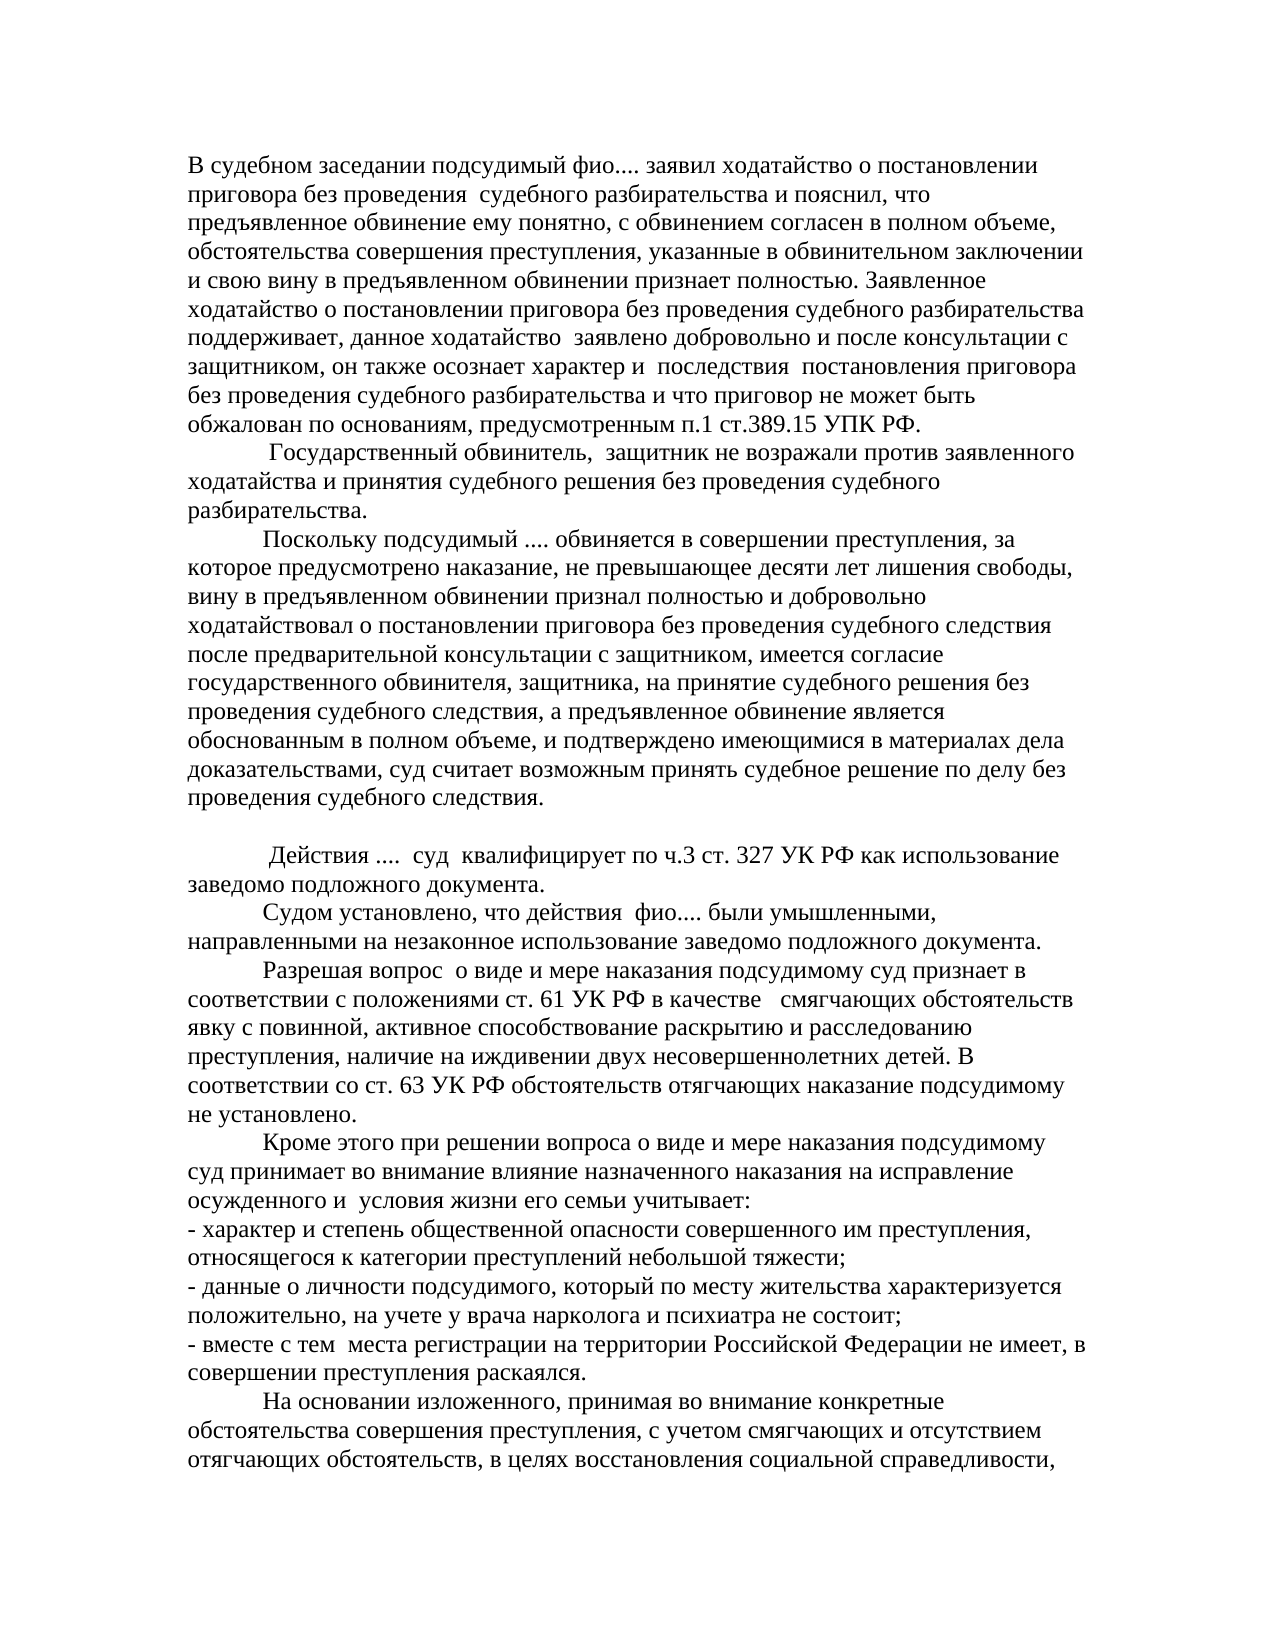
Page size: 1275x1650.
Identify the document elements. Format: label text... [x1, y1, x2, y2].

text - характер и степень общественной опасности совершенного им преступления, относящегося к категории преступлений небольшой тяжести; [187, 1214, 1087, 1271]
text Государственный обвинитель, защитник не возражали против заявленного ходатайства и принятия судебного решения без проведения судебного разбирательства. [187, 437, 1087, 524]
text В судебном заседании подсудимый фио.... заявил ходатайство о постановлении приговора без проведения судебного разбирательства и пояснил, что предъявленное обвинение ему понятно, с обвинением согласен в полном объеме, обстоятельства совершения преступления, указанные в обвинительном заключении и свою вину в предъявленном обвинении признает полностью. Заявленное ходатайство о постановлении приговора без проведения судебного разбирательства поддерживает, данное ходатайство заявлено добровольно и после консультации с защитником, он также осознает характер и последствия постановления приговора без проведения судебного разбирательства и что приговор не может быть обжалован по основаниям, предусмотренным п.1 ст.389.15 УПК РФ. [187, 150, 1087, 437]
text - данные о личности подсудимого, который по месту жительства характеризуется положительно, на учете у врача нарколога и психиатра не состоит; [187, 1271, 1087, 1329]
text Поскольку подсудимый .... обвиняется в совершении преступления, за которое предусмотрено наказание, не превышающее десяти лет лишения свободы, вину в предъявленном обвинении признал полностью и добровольно ходатайствовал о постановлении приговора без проведения судебного следствия после предварительной консультации с защитником, имеется согласие государственного обвинителя, защитника, на принятие судебного решения без проведения судебного следствия, а предъявленное обвинение является обоснованным в полном объеме, и подтверждено имеющимися в материалах дела доказательствами, суд считает возможным принять судебное решение по делу без проведения судебного следствия. [187, 524, 1087, 811]
text Кроме этого при решении вопроса о виде и мере наказания подсудимому суд принимает во внимание влияние назначенного наказания на исправление осужденного и условия жизни его семьи учитывает: [187, 1127, 1087, 1214]
text Действия .... суд квалифицирует по ч.3 ст. 327 УК РФ как использование заведомо подложного документа. [187, 840, 1087, 897]
text Судом установлено, что действия фио.... были умышленными, направленными на незаконное использование заведомо подложного документа. [187, 897, 1087, 955]
text Разрешая вопрос о виде и мере наказания подсудимому суд признает в соответствии с положениями ст. 61 УК РФ в качестве смягчающих обстоятельств явку с повинной, активное способствование раскрытию и расследованию преступления, наличие на иждивении двух несовершеннолетних детей. В соответствии со ст. 63 УК РФ обстоятельств отягчающих наказание подсудимому не установлено. [187, 955, 1087, 1127]
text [187, 1386, 1087, 1472]
text - вместе с тем места регистрации на территории Российской Федерации не имеет, в совершении преступления раскаялся. [187, 1329, 1087, 1386]
